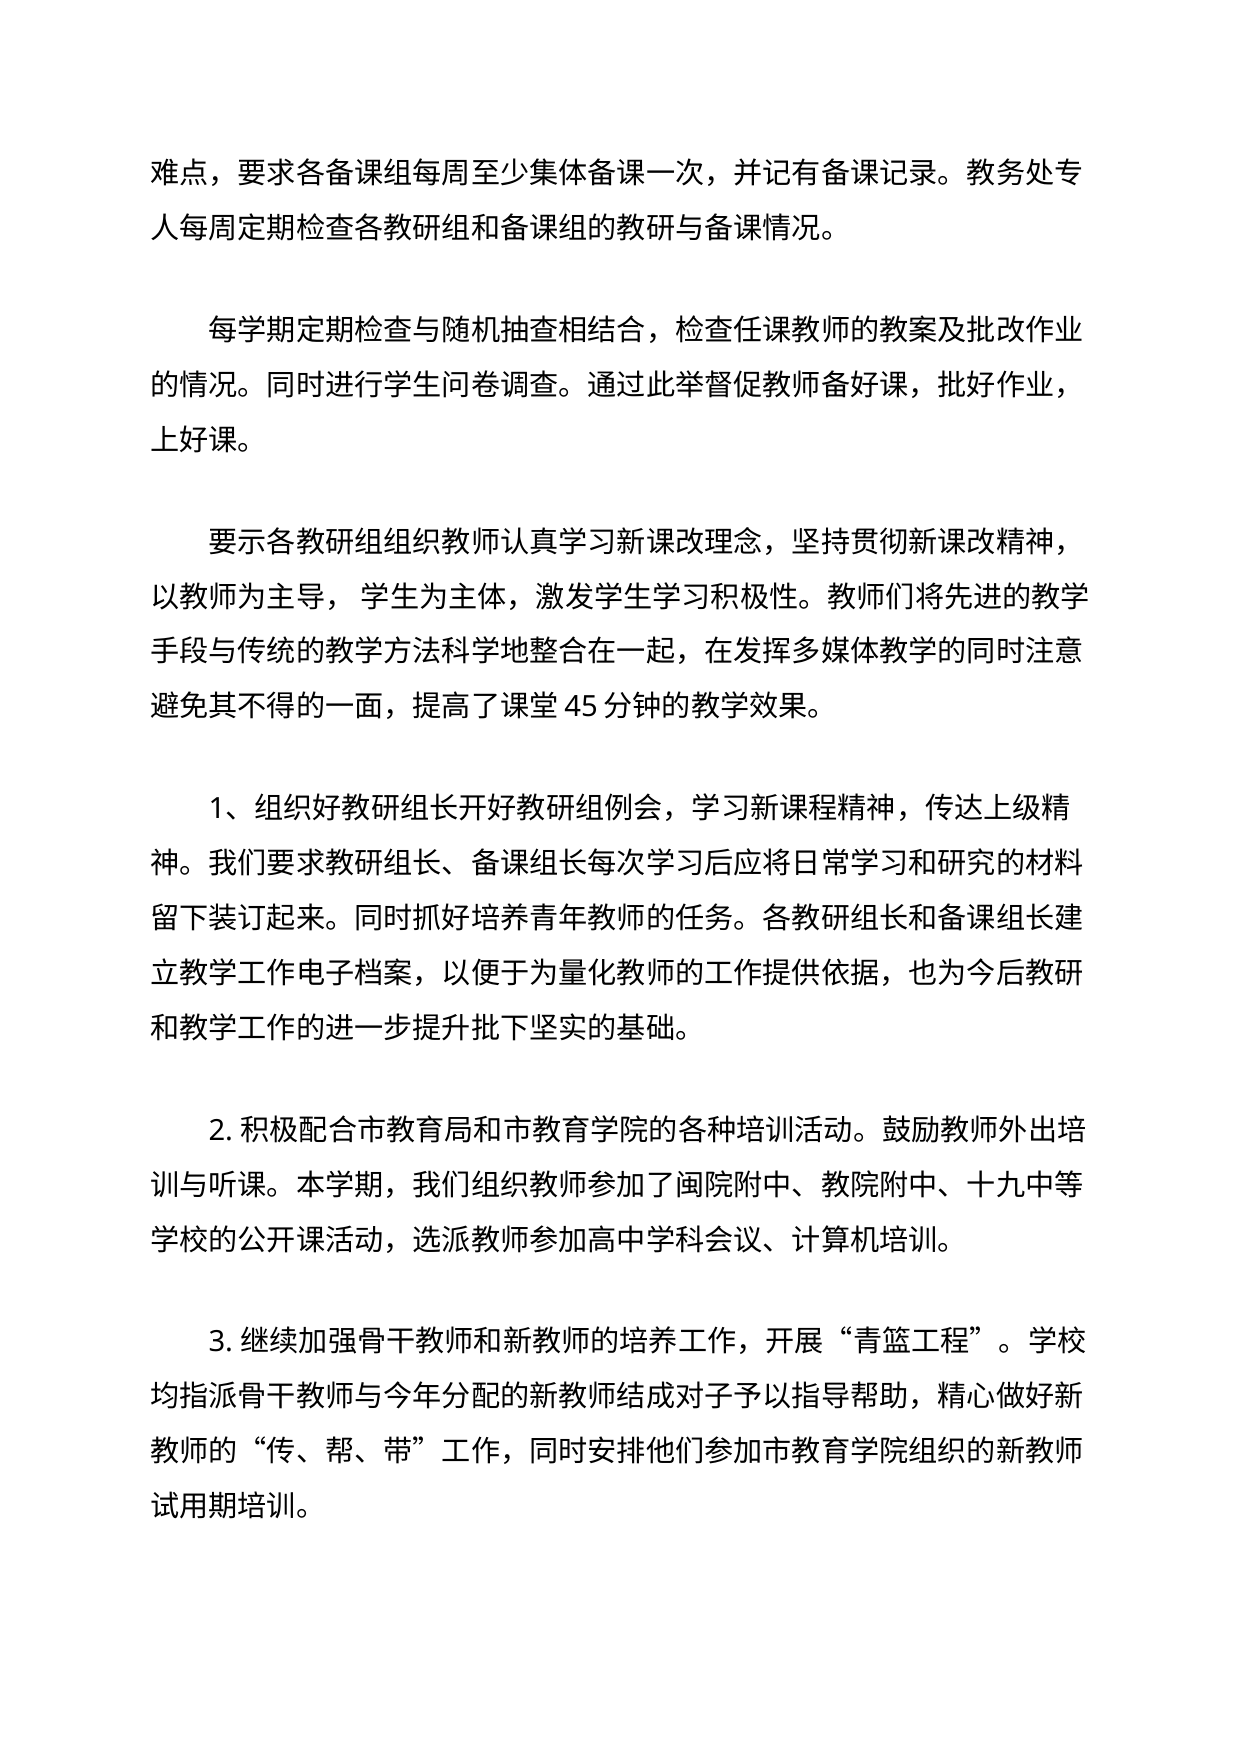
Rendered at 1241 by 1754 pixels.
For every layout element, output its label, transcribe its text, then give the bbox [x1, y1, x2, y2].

text 每学期定期检查与随机抽查相结合，检查任课教师的教案及批改作业的情况。同时进行学生问卷调查。通过此举督促教师备好课，批好作业，上好课。 [150, 307, 1090, 459]
text 要示各教研组组织教师认真学习新课改理念，坚持贯彻新课改精神，以教师为主导， 学生为主体，激发学生学习积极性。教师们将先进的教学手段与传统的教学方法科学地整合在一起，在发挥多媒体教学的同时注意避免其不得的一面，提高了课堂45分钟的教学效果。 [150, 518, 1090, 725]
text 1、组织好教研组长开好教研组例会，学习新课程精神，传达上级精神。我们要求教研组长、备课组长每次学习后应将日常学习和研究的材料留下装订起来。同时抓好培养青年教师的任务。各教研组长和备课组长建立教学工作电子档案，以便于为量化教师的工作提供依据，也为今后教研和教学工作的进一步提升批下坚实的基础。 [150, 785, 1090, 1047]
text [150, 150, 1090, 247]
text 3. 继续加强骨干教师和新教师的培养工作，开展“青篮工程”。学校均指派骨干教师与今年分配的新教师结成对子予以指导帮助，精心做好新教师的“传、帮、带”工作，同时安排他们参加市教育学院组织的新教师试用期培训。 [150, 1318, 1090, 1525]
text 2. 积极配合市教育局和市教育学院的各种培训活动。鼓励教师外出培训与听课。本学期，我们组织教师参加了闽院附中、教院附中、十九中等学校的公开课活动，选派教师参加高中学科会议、计算机培训。 [150, 1106, 1090, 1258]
